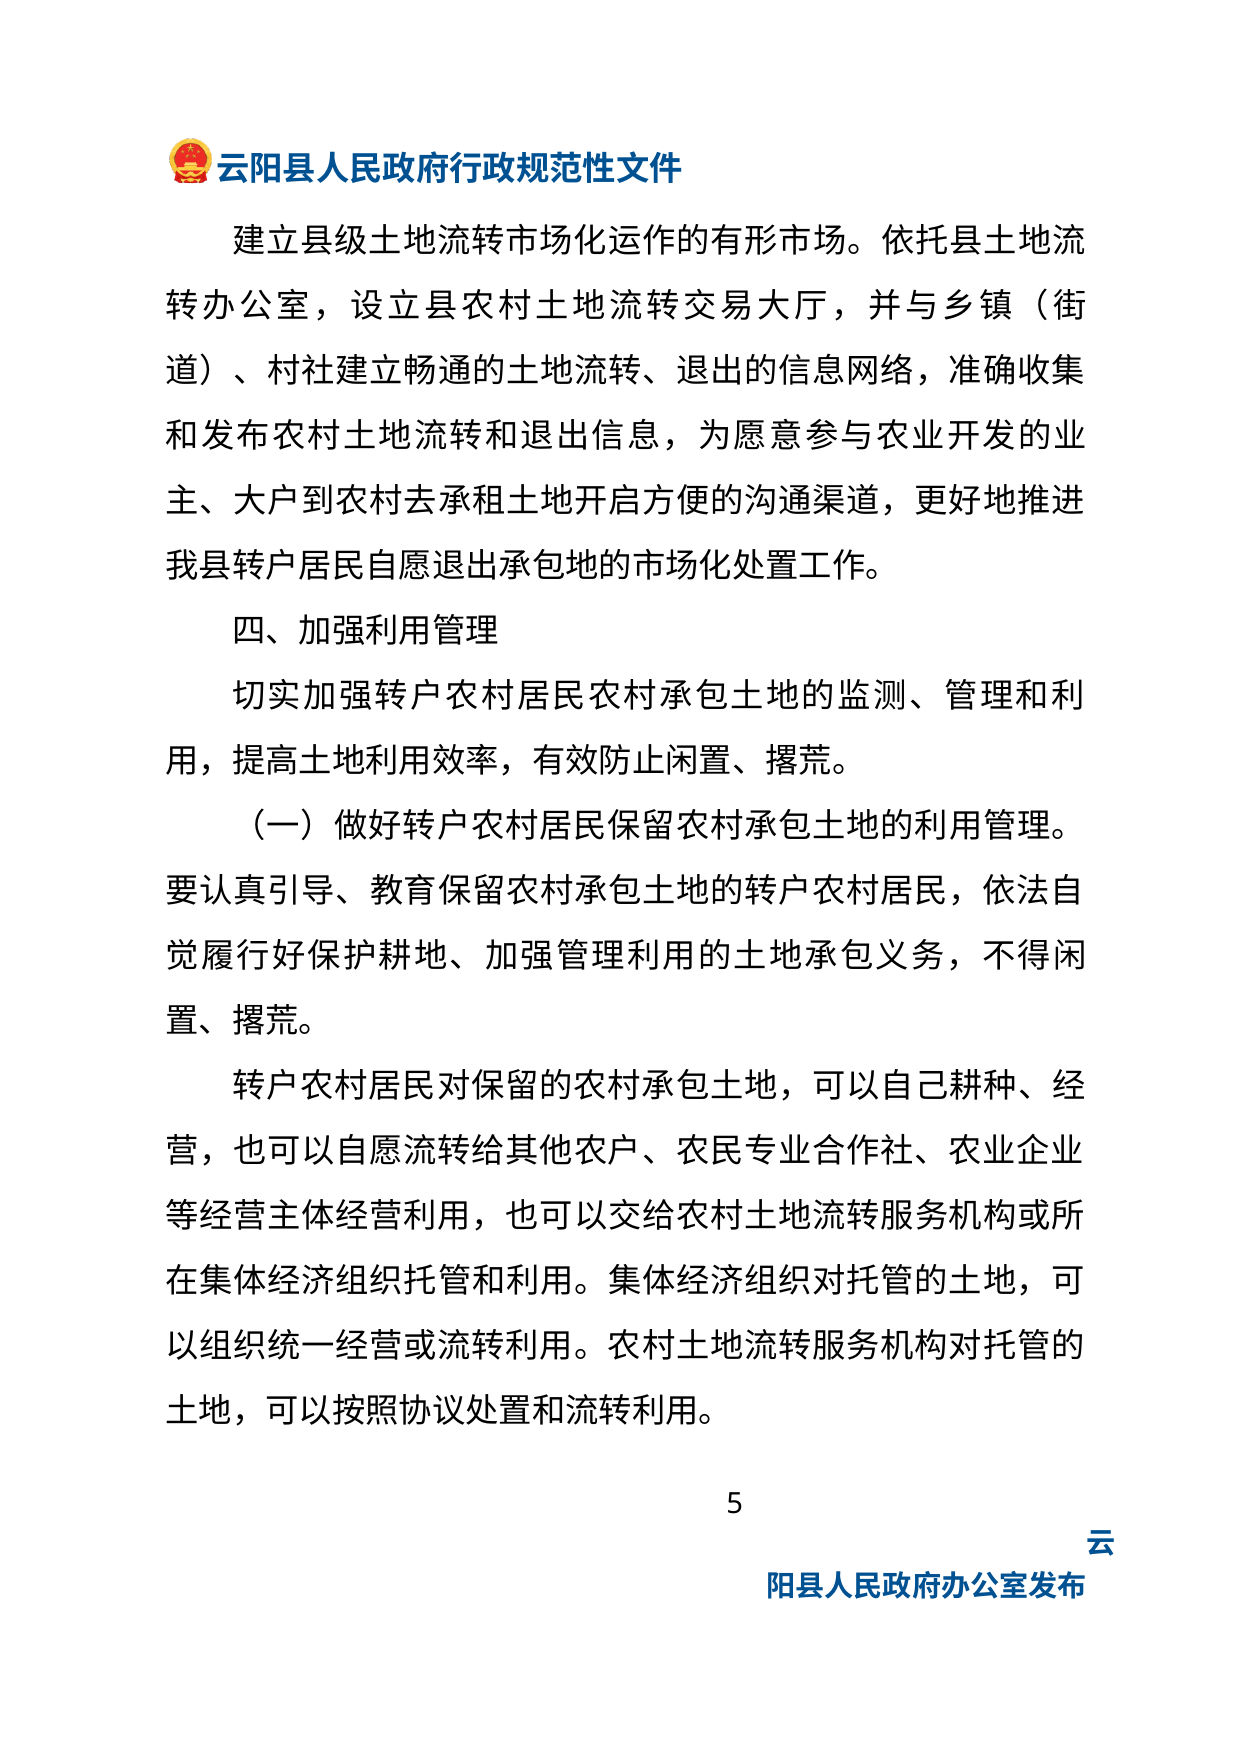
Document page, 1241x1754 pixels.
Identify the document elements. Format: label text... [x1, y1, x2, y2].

text 切实加强转户农村居民农村承包土地的监测、管理和利用，提高土地利用效率，有效防止闲置、撂荒。 [165, 660, 1087, 790]
text 建立县级土地流转市场化运作的有形市场。依托县土地流转办公室，设立县农村土地流转交易大厅，并与乡镇（街道）、村社建立畅通的土地流转、退出的信息网络，准确收集和发布农村土地流转和退出信息，为愿意参与农业开发的业主、大户到农村去承租土地开启方便的沟通渠道，更好地推进我县转户居民自愿退出承包地的市场化处置工作。 [165, 205, 1087, 595]
picture [165, 136, 216, 187]
text （一）做好转户农村居民保留农村承包土地的利用管理。要认真引导、教育保留农村承包土地的转户农村居民，依法自觉履行好保护耕地、加强管理利用的土地承包义务，不得闲置、撂荒。 [165, 790, 1087, 1050]
text 转户农村居民对保留的农村承包土地，可以自己耕种、经营，也可以自愿流转给其他农户、农民专业合作社、农业企业等经营主体经营利用，也可以交给农村土地流转服务机构或所在集体经济组织托管和利用。集体经济组织对托管的土地，可以组织统一经营或流转利用。农村土地流转服务机构对托管的土地，可以按照协议处置和流转利用。 [165, 1050, 1087, 1440]
text 四、加强利用管理 [165, 595, 1087, 660]
